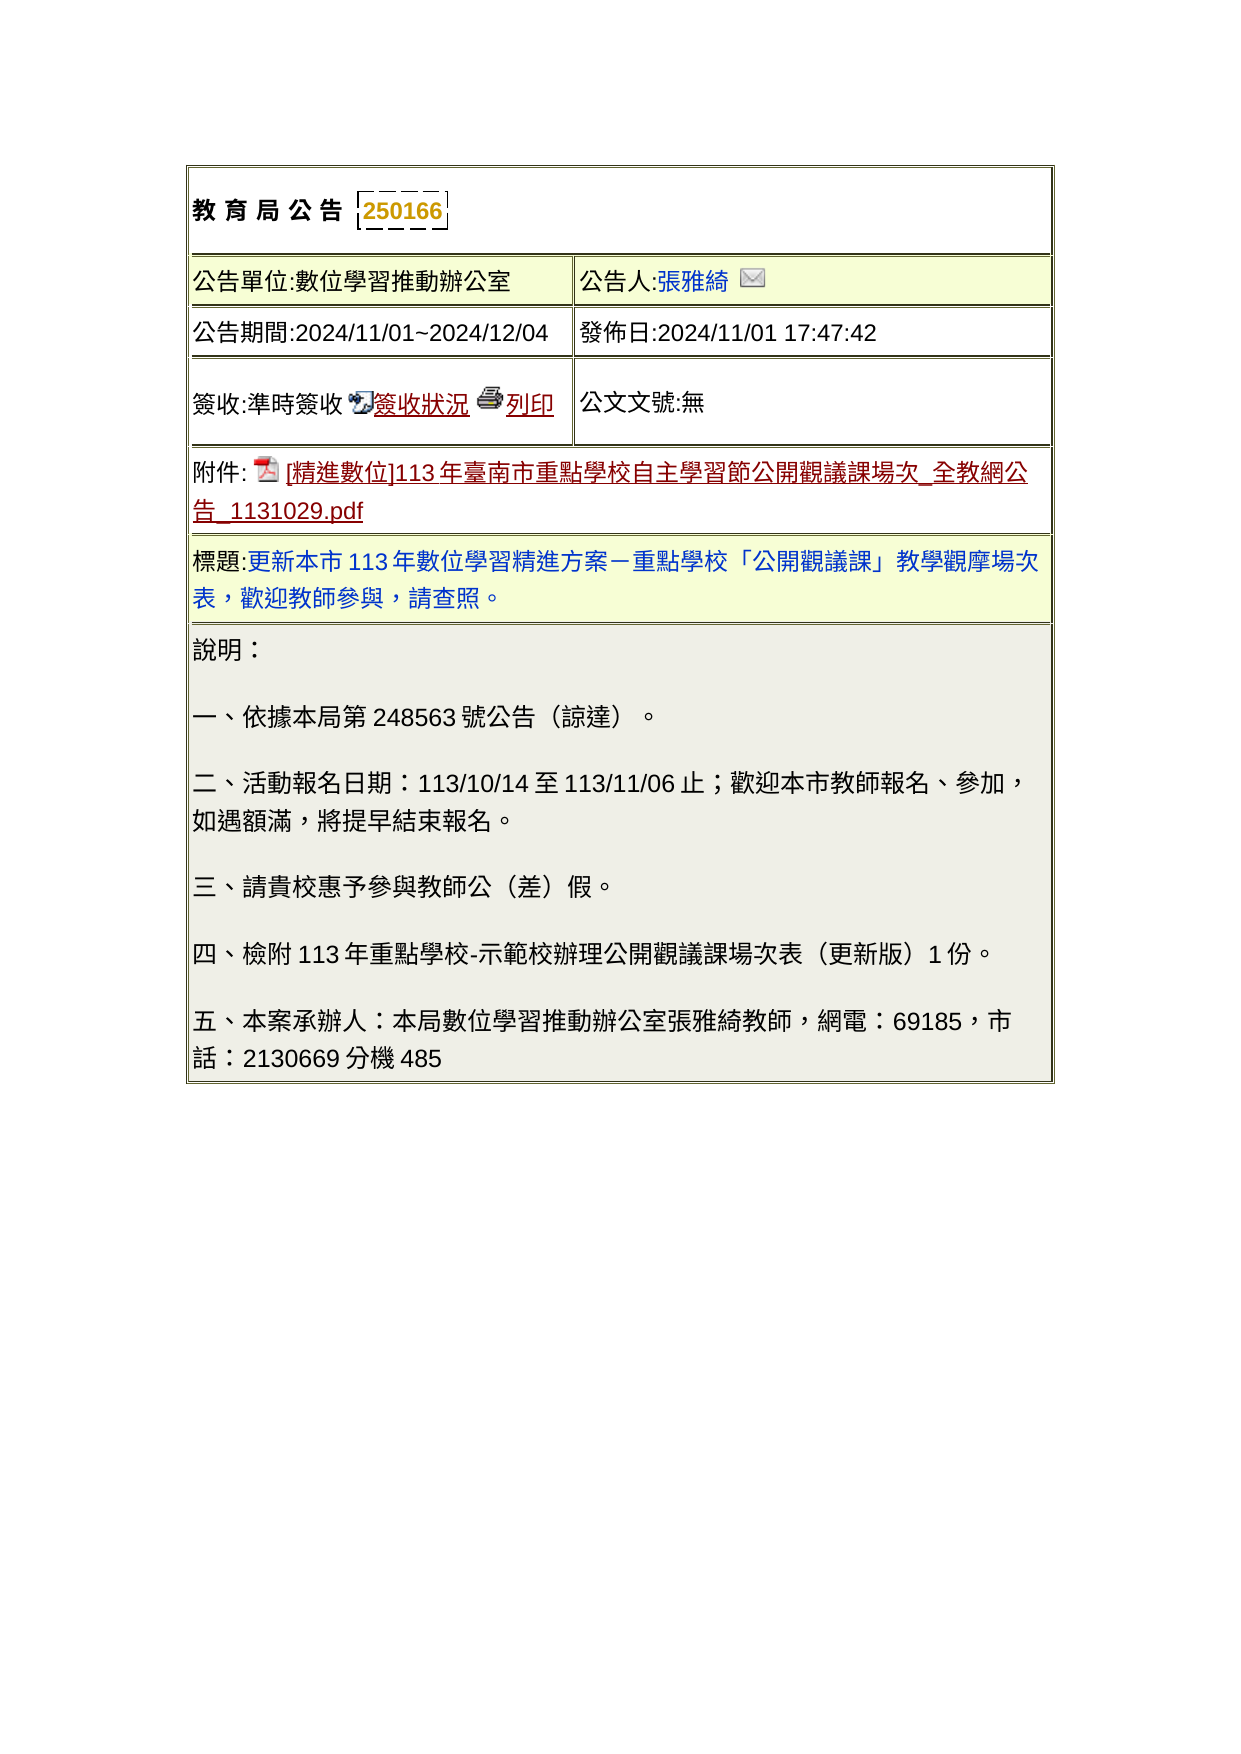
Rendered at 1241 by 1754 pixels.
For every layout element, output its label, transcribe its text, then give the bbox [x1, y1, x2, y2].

picture [474, 382, 507, 414]
table_cell 公文文號:無 [575, 355, 1052, 444]
picture [348, 391, 374, 414]
table_cell 公告單位:數位學習推動辦公室 [189, 253, 572, 304]
table_cell 標題:更新本市113年數位學習精進方案－重點學校「公開觀議課」教學觀摩場次表，歡迎教師參與，請查照。 [188, 533, 1053, 621]
table_cell 說明： 一、依據本局第248563號公告（諒達）。 二、活動報名日期：113/10/14至113/11/06止；歡迎本市教師報名、參加，如遇額滿，將提早結束報名。 三、請貴校惠予參與教師公（差）假。 四、檢附113年重點學校-示範校辦理公開觀議課場次表（更新版）1份。 五、本案承辦人：本局數位學習推動辦公室張雅綺教師，網電：69185，市話：2130669分機485 [189, 621, 1052, 1081]
table_cell 發佈日:2024/11/01 17:47:42 [575, 304, 1052, 355]
picture [253, 456, 279, 482]
table_header 教育局公告 250166 [189, 168, 1051, 253]
table_cell 公告人:張雅綺 [575, 253, 1052, 304]
picture [740, 265, 765, 291]
table_cell 公告期間:2024/11/01~2024/12/04 [189, 304, 572, 355]
table_cell 簽收:準時簽收 簽收狀況 列印 [189, 355, 572, 444]
table_cell 附件: [精進數位]113年臺南市重點學校自主學習節公開觀議課場次_全教網公告_1131029.pdf [189, 444, 1052, 533]
